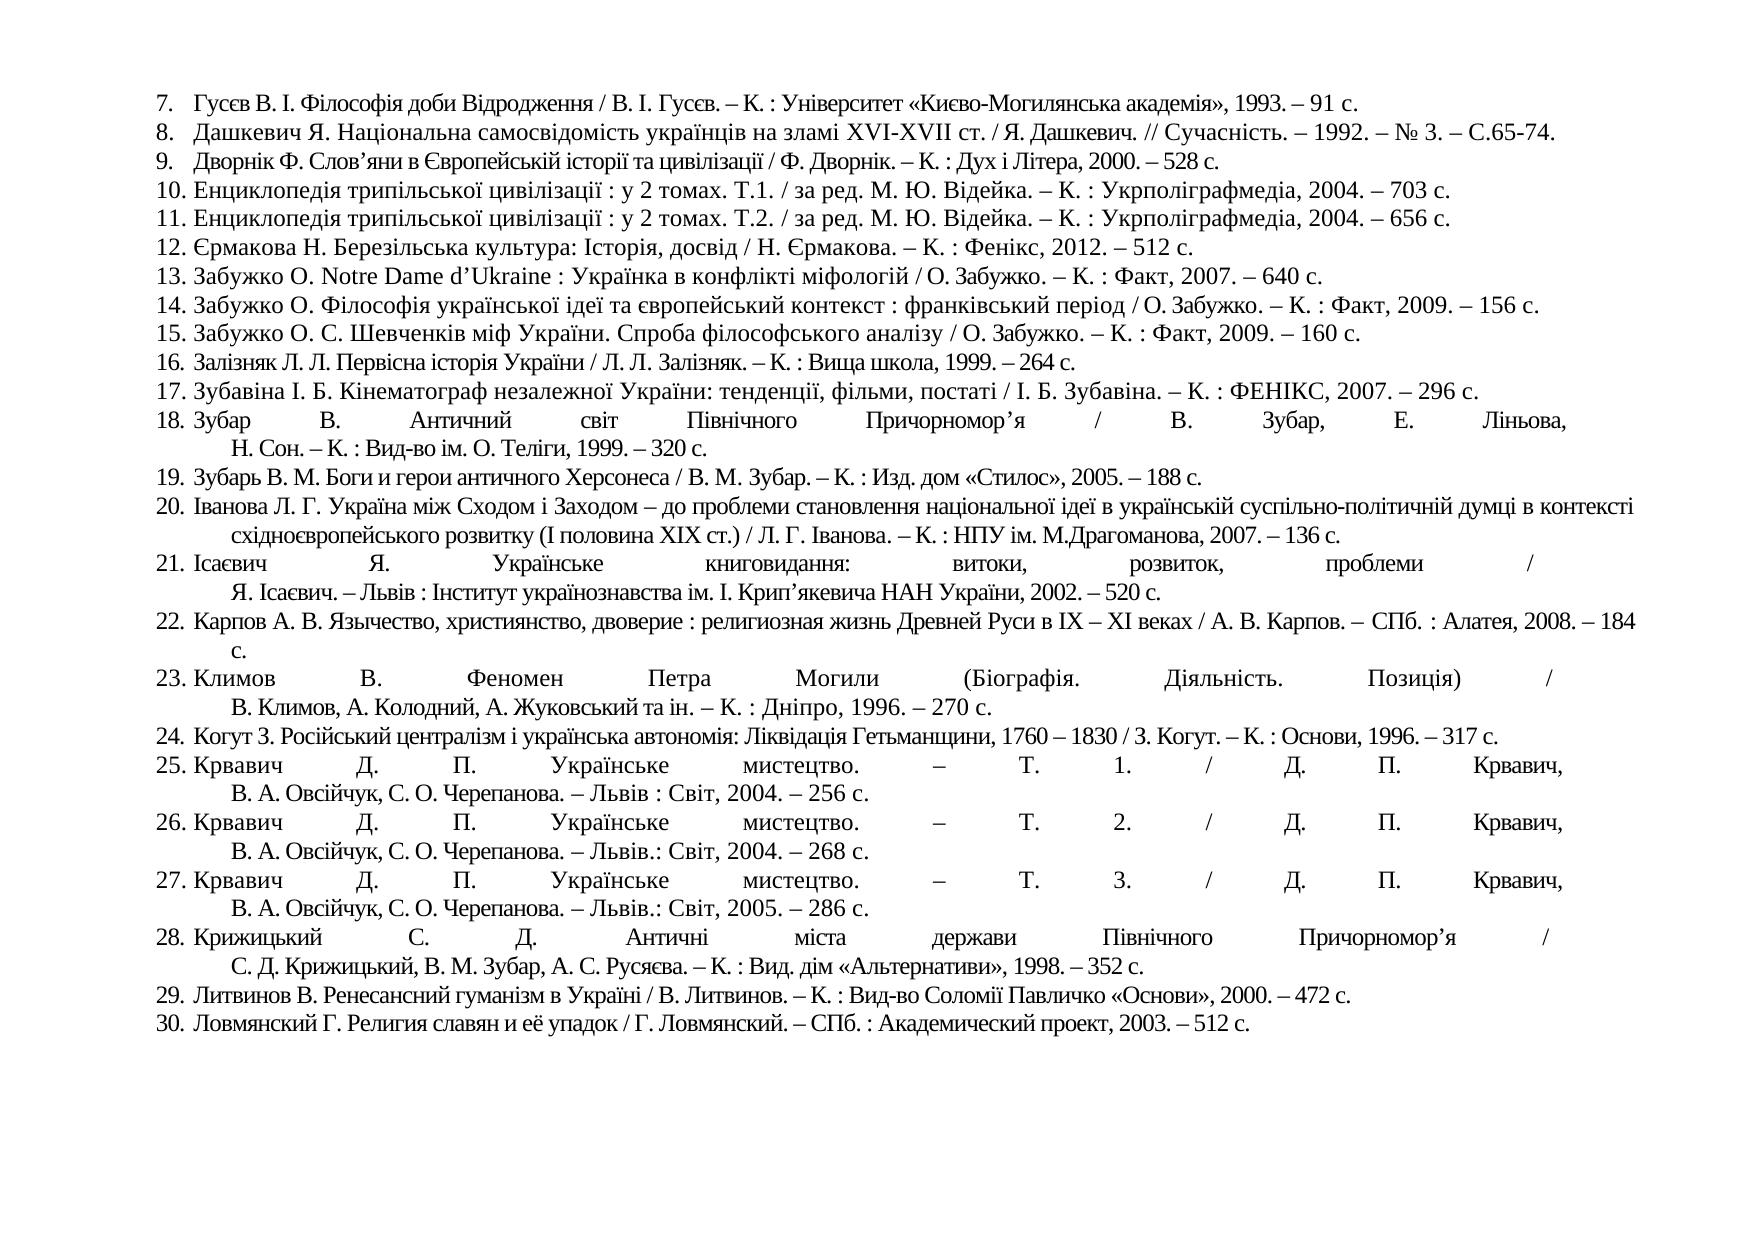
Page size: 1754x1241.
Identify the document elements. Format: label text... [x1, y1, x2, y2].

list Енциклопедія трипільської цивілізації : у 2 томах. Т.1. / за ред. М. Ю. Відейка. – К. : Укрполіграфмедіа, 2004. – 703 с. [156, 175, 1636, 203]
list Гусєв В. І. Філософія доби Відродження / В. І. Гусєв. – К. : Університет «Києво-Могилянська академія», 1993. – 91 с. [156, 88, 1636, 117]
list Литвинов В. Ренесансний гуманізм в Україні / В. Литвинов. – К. : Вид-во Соломії Павличко «Основи», 2000. – 472 с. [156, 980, 1636, 1008]
list Крижицький С. Д. Античні міста держави Північного Причорномор’я / С. Д. Крижицький, В. М. Зубар, А. С. Русяєва. – К. : Вид. дім «Альтернативи», 1998. – 352 с. [156, 922, 1636, 980]
list Зубарь В. М. Боги и герои античного Херсонеса / В. М. Зубар. – К. : Изд. дом «Стилос», 2005. – 188 с. [156, 462, 1636, 491]
list Крвавич Д. П. Українське мистецтво. – Т. 3. / Д. П. Крвавич, В. А. Овсійчук, С. О. Черепанова. – Львів.: Світ, 2005. – 286 с. [156, 865, 1636, 922]
list Зубавіна І. Б. Кінематограф незалежної України: тенденції, фільми, постаті / І. Б. Зубавіна. – К. : ФЕНІКС, 2007. – 296 с. [156, 376, 1636, 405]
list Карпов А. В. Язычество, християнство, двоверие : религиозная жизнь Древней Руси в ІХ – ХІ веках / А. В. Карпов. – СПб. : Алатея, 2008. – 184 с. [156, 606, 1636, 663]
list Ісаєвич Я. Українське книговидання: витоки, розвиток, проблеми / Я. Ісаєвич. – Львів : Інститут українознавства ім. І. Крип’якевича НАН України, 2002. – 520 с. [156, 548, 1636, 606]
list Дворнік Ф. Слов’яни в Європейській історії та цивілізації / Ф. Дворнік. – К. : Дух і Літера, 2000. – 528 с. [156, 146, 1636, 175]
list Крвавич Д. П. Українське мистецтво. – Т. 2. / Д. П. Крвавич, В. А. Овсійчук, С. О. Черепанова. – Львів.: Світ, 2004. – 268 с. [156, 807, 1636, 865]
list Крвавич Д. П. Українське мистецтво. – Т. 1. / Д. П. Крвавич, В. А. Овсійчук, С. О. Черепанова. – Львів : Світ, 2004. – 256 с. [156, 750, 1636, 807]
list Залізняк Л. Л. Первісна історія України / Л. Л. Залізняк. – К. : Вища школа, 1999. – 264 с. [156, 347, 1636, 376]
list Енциклопедія трипільської цивілізації : у 2 томах. Т.2. / за ред. М. Ю. Відейка. – К. : Укрполіграфмедіа, 2004. – 656 с. [156, 203, 1636, 232]
list Іванова Л. Г. Україна між Сходом і Заходом – до проблеми становлення національної ідеї в українській суспільно-політичній думці в контексті східноєвропейського розвитку (І половина ХІХ ст.) / Л. Г. Іванова. – К. : НПУ ім. М.Драгоманова, 2007. – 136 с. [156, 491, 1636, 548]
list Дашкевич Я. Національна самосвідомість українців на зламі XVI-XVII ст. / Я. Дашкевич. // Сучасність. – 1992. – № 3. – С.65-74. [156, 117, 1636, 146]
list Зубар В. Античний світ Північного Причорномор’я / В. Зубар, Е. Ліньова, Н. Сон. – К. : Вид-во ім. О. Теліги, 1999. – 320 с. [156, 405, 1636, 462]
list Єрмакова Н. Березільська культура: Історія, досвід / Н. Єрмакова. – К. : Фенікс, 2012. – 512 с. [156, 232, 1636, 261]
list Ловмянский Г. Религия славян и её упадок / Г. Ловмянский. – СПб. : Академический проект, 2003. – 512 с. [156, 1008, 1636, 1037]
list Климов В. Феномен Петра Могили (Біографія. Діяльність. Позиція) / В. Климов, А. Колодний, А. Жуковський та ін. – К. : Дніпро, 1996. – 270 с. [156, 663, 1636, 721]
list Забужко О. Notre Dame d’Ukraine : Українка в конфлікті міфологій / О. Забужко. – К. : Факт, 2007. – 640 с. [156, 261, 1636, 290]
list Забужко О. Філософія української ідеї та європейський контекст : франківський період / О. Забужко. – К. : Факт, 2009. – 156 с. [156, 290, 1636, 318]
list Когут З. Російський централізм і українська автономія: Ліквідація Гетьманщини, 1760 – 1830 / З. Когут. – К. : Основи, 1996. – 317 с. [156, 721, 1636, 750]
list Забужко О. С. Шевченків міф України. Спроба філософського аналізу / О. Забужко. – К. : Факт, 2009. – 160 с. [156, 318, 1636, 347]
